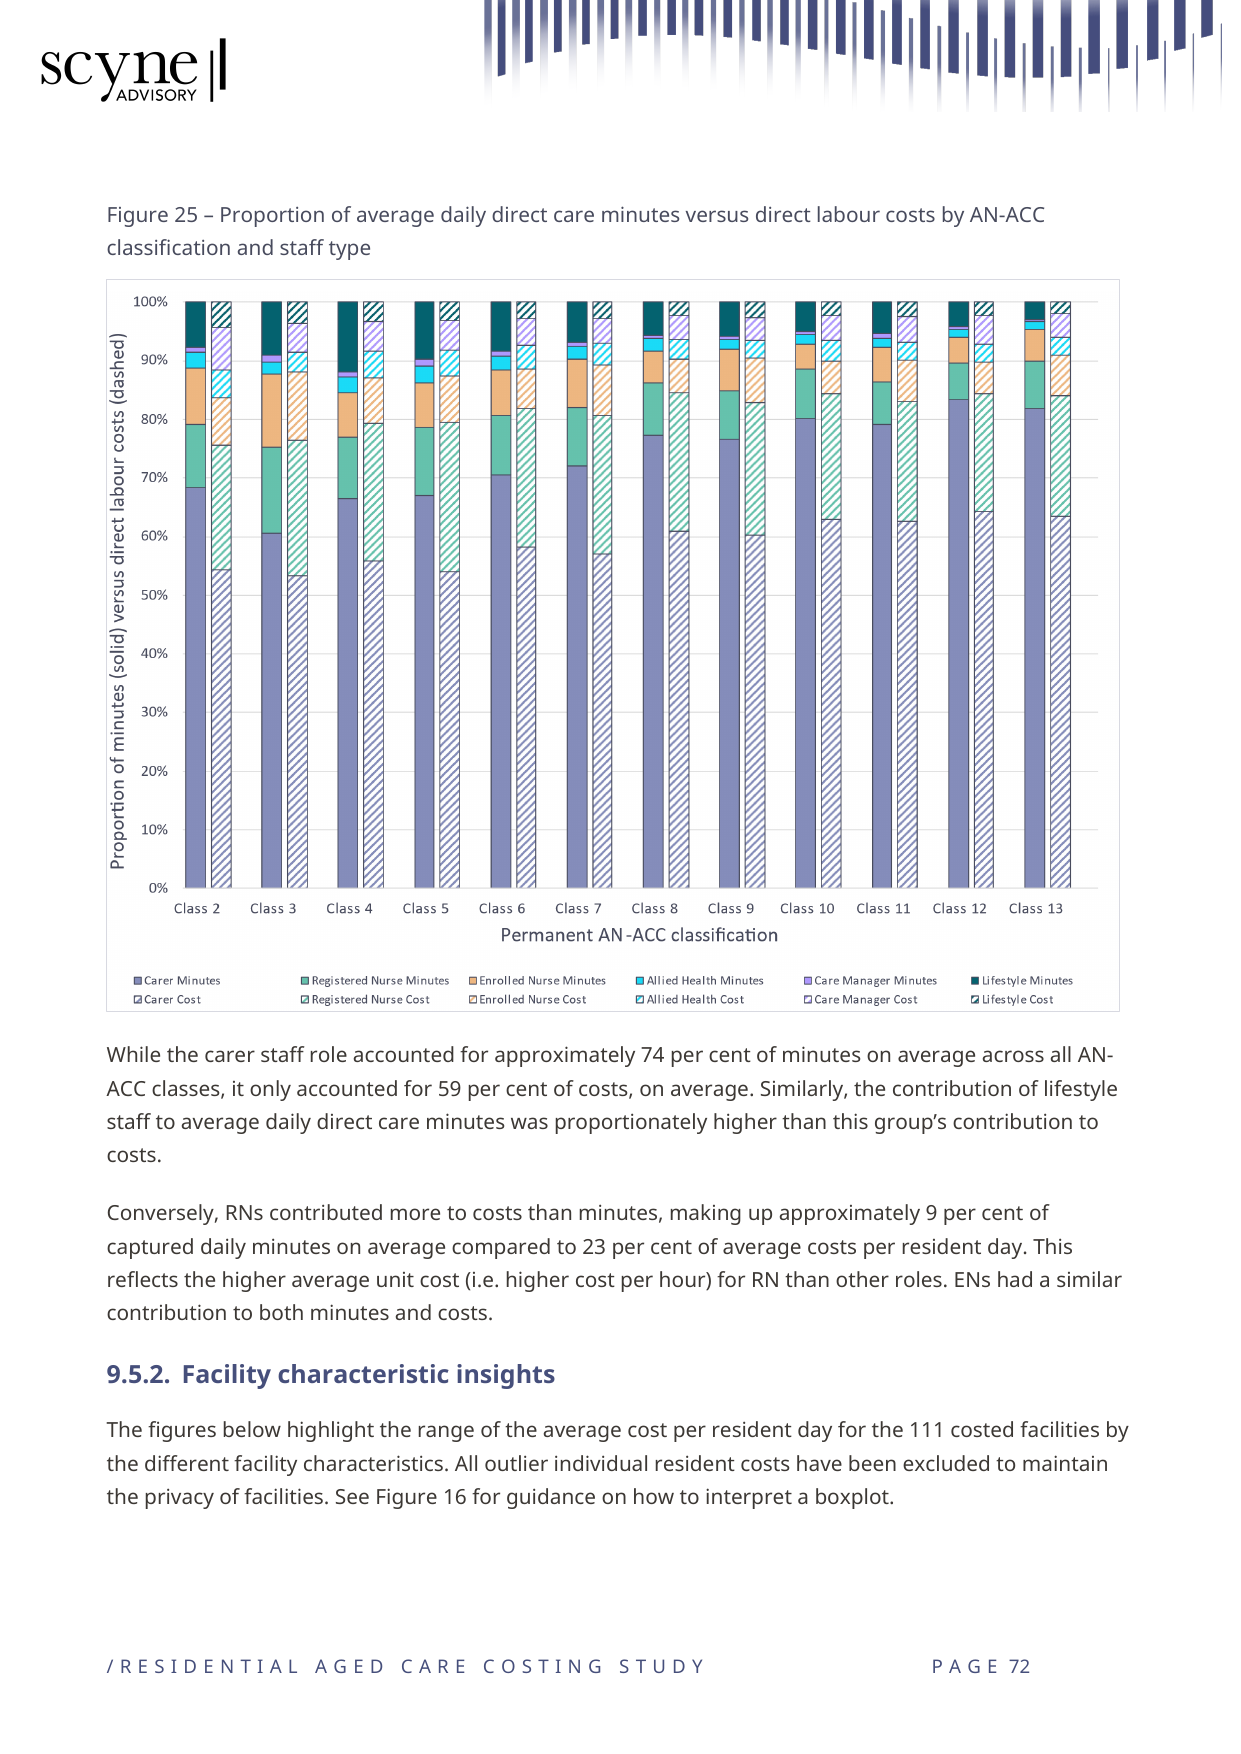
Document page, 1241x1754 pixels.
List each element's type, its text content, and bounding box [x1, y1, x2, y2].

picture [34, 26, 237, 109]
text The figures below highlight the range of the average cost per resident day for the 111 costed facilities by the different facility characteristics. All outlier individual resident costs have been excluded to maintain the privacy of facilities. See Figure 16 for guidance on how to interpret a boxplot. [106, 1416, 1134, 1510]
list Conversely, RNs contributed more to costs than minutes, making up approximately 9 per cent of captured daily minutes on average compared to 23 per cent of average costs per resident day. This reflects the higher average unit cost (i.e. higher cost per hour) for RN than other roles. ENs had a similar contribution to both minutes and costs. [106, 1198, 1134, 1327]
subtitle Facility characteristic insights [106, 1356, 1134, 1391]
picture [484, 0, 1222, 112]
list While the carer staff role accounted for approximately 74 per cent of minutes on average across all AN-ACC classes, it only accounted for 59 per cent of costs, on average. Similarly, the contribution of lifestyle staff to average daily direct care minutes was proportionately higher than this group’s contribution to costs. [106, 1041, 1134, 1169]
text Figure 25 – Proportion of average daily direct care minutes versus direct labour costs by AN-ACC classification and staff type [106, 200, 1134, 262]
picture [107, 291, 1119, 1011]
